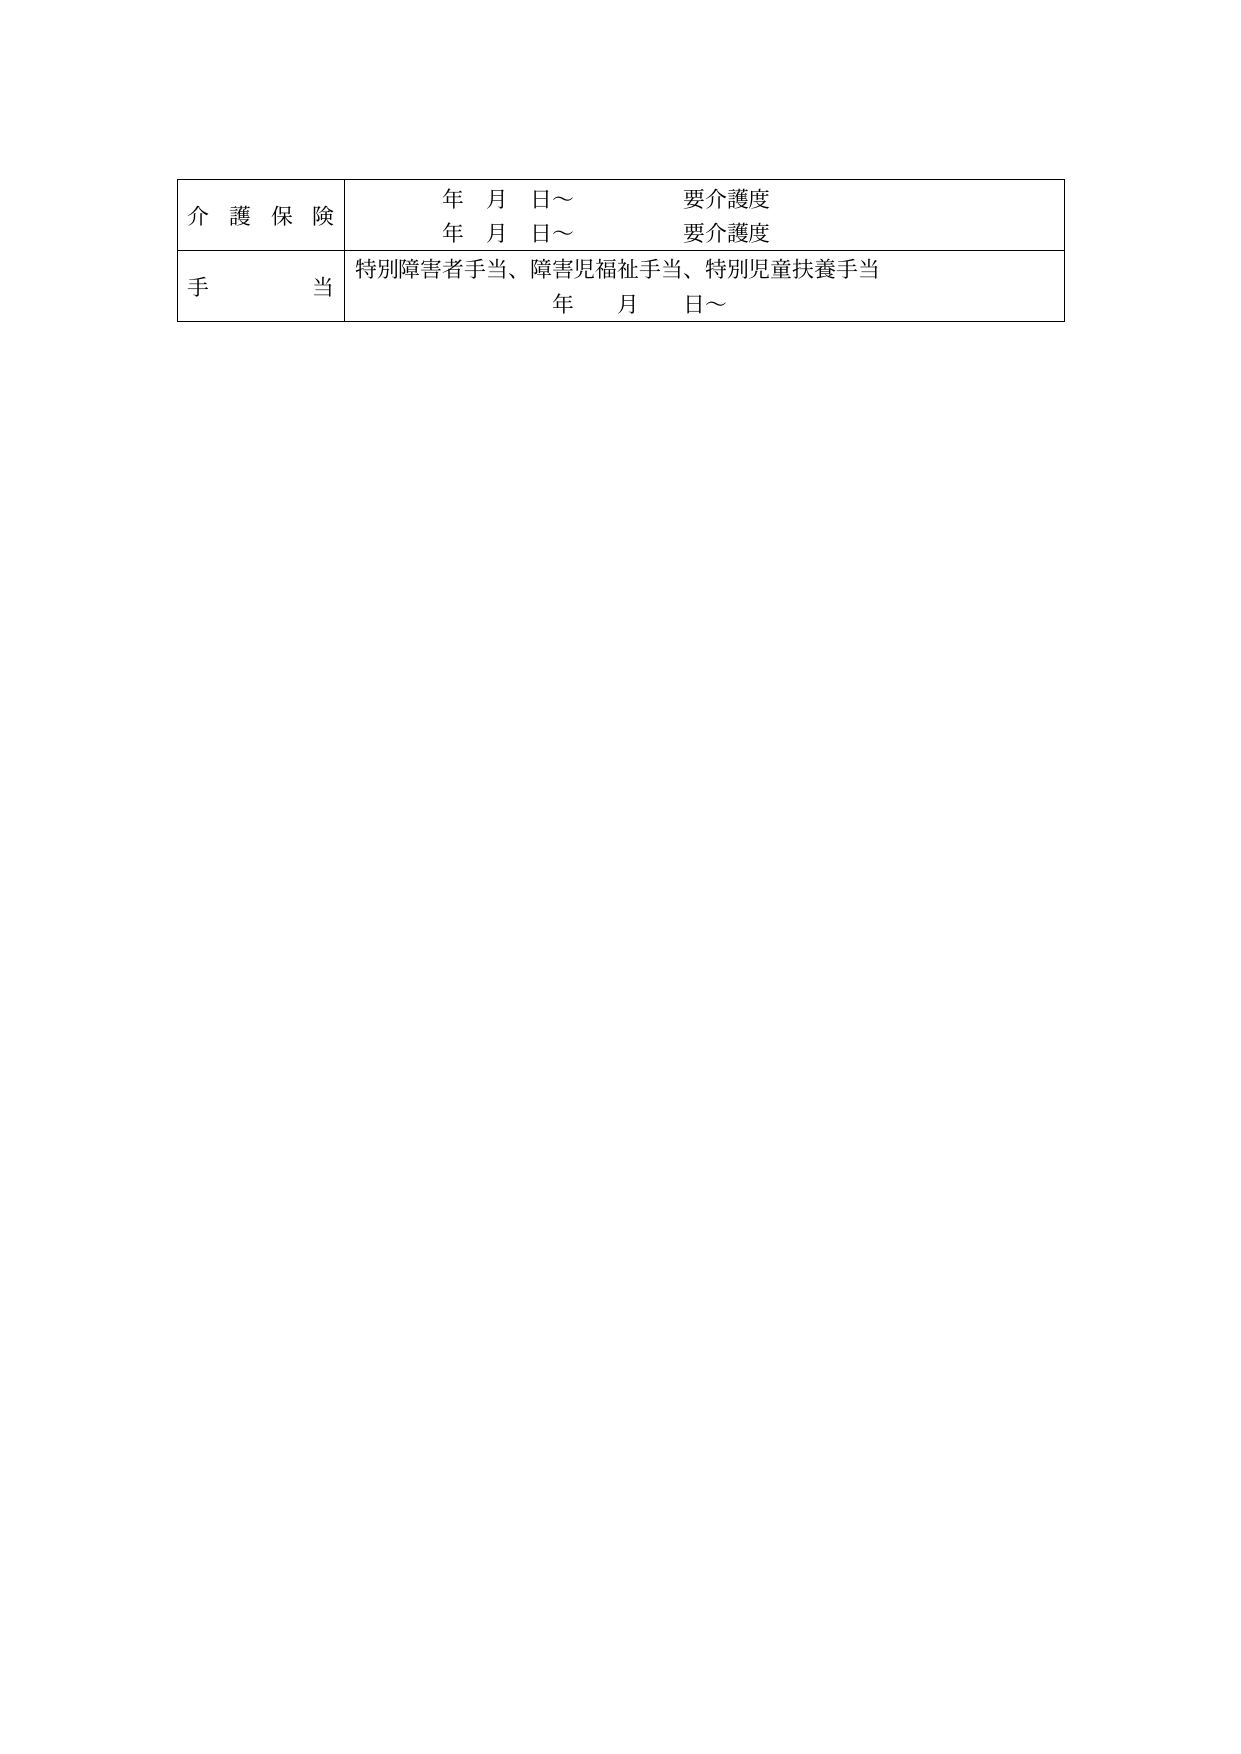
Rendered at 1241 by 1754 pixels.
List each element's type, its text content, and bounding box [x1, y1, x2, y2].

table_cell 介護保険 [178, 180, 344, 250]
table_cell 手当 [178, 251, 344, 321]
table_cell 特別障害者手当、障害児福祉手当、特別児童扶養手当 年 月 日～ [345, 251, 1064, 321]
table_cell 年 月 日～ 要介護度 年 月 日～ 要介護度 [345, 180, 1064, 250]
